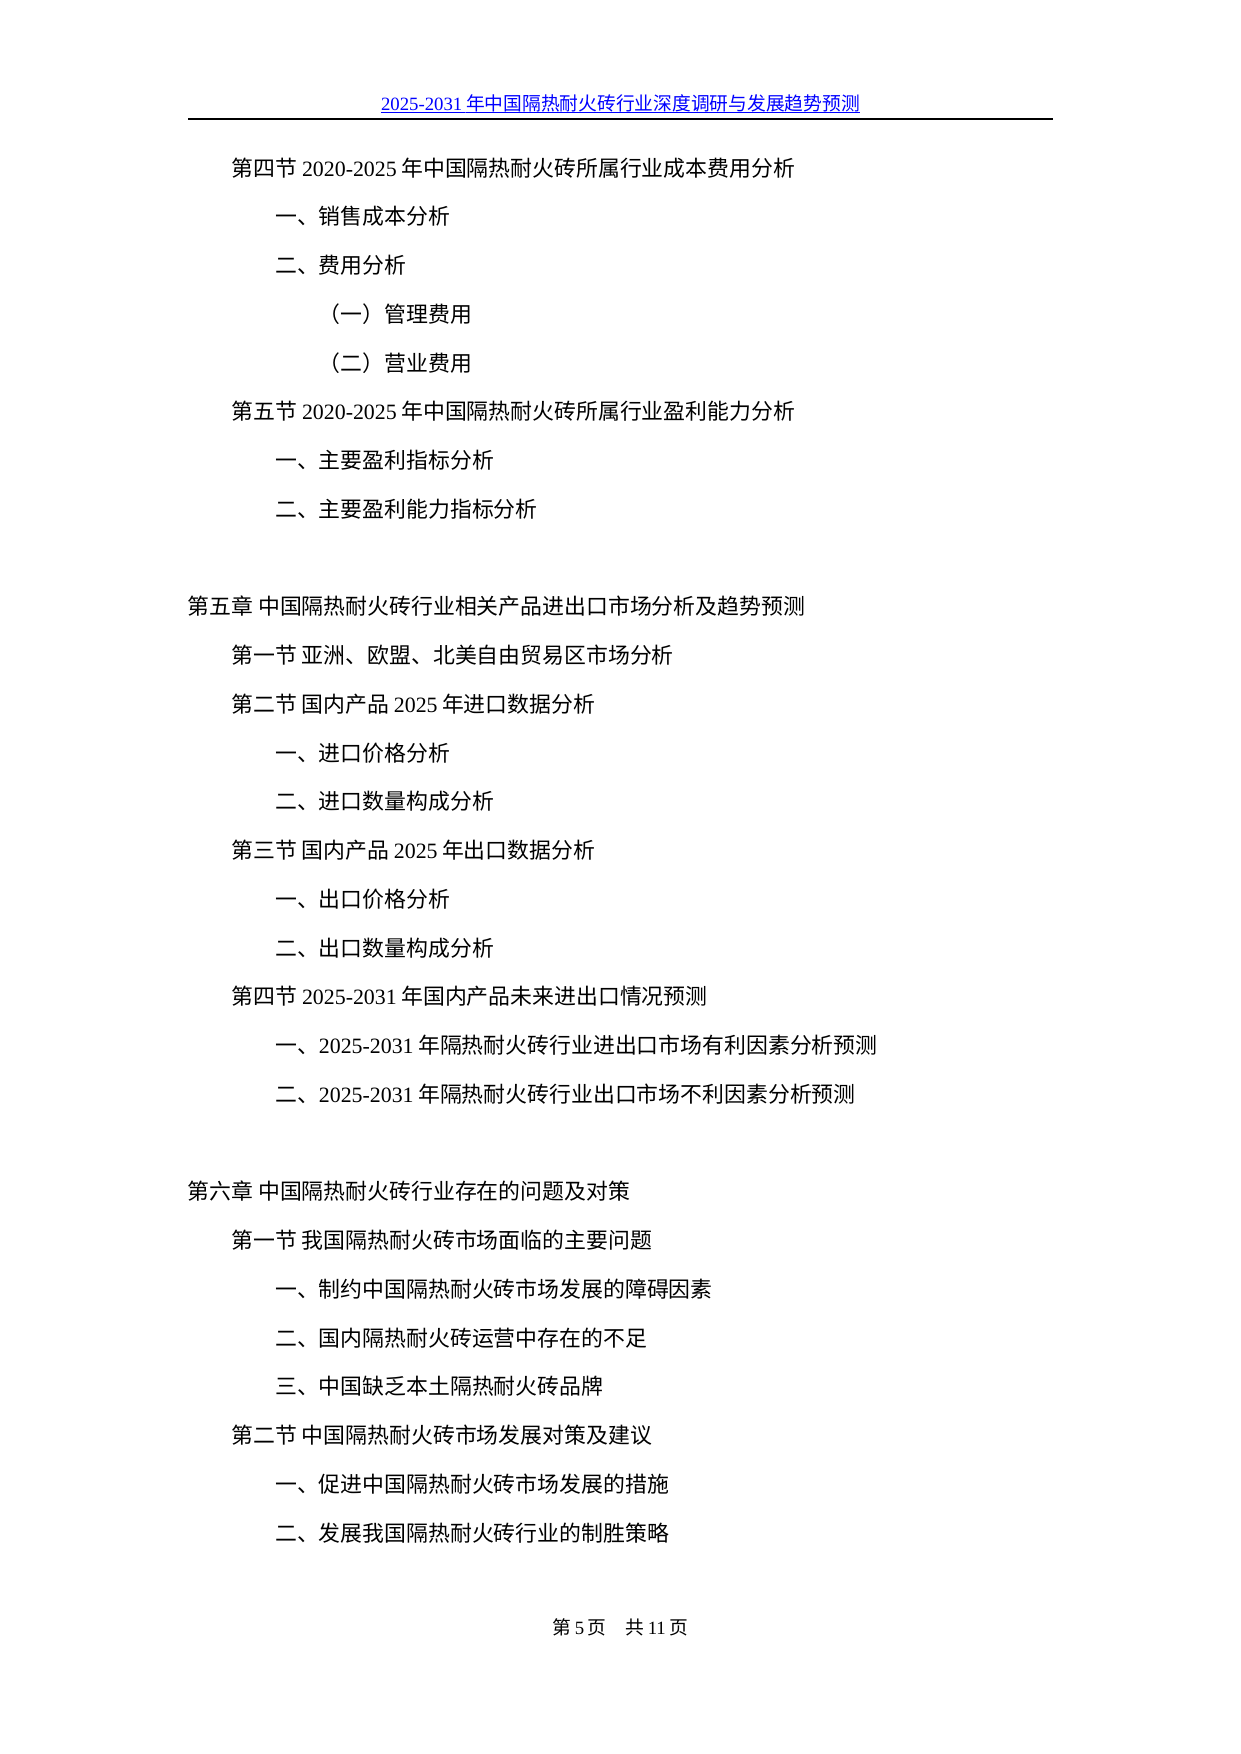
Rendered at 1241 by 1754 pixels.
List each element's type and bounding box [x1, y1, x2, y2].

text [187, 150, 1053, 1548]
